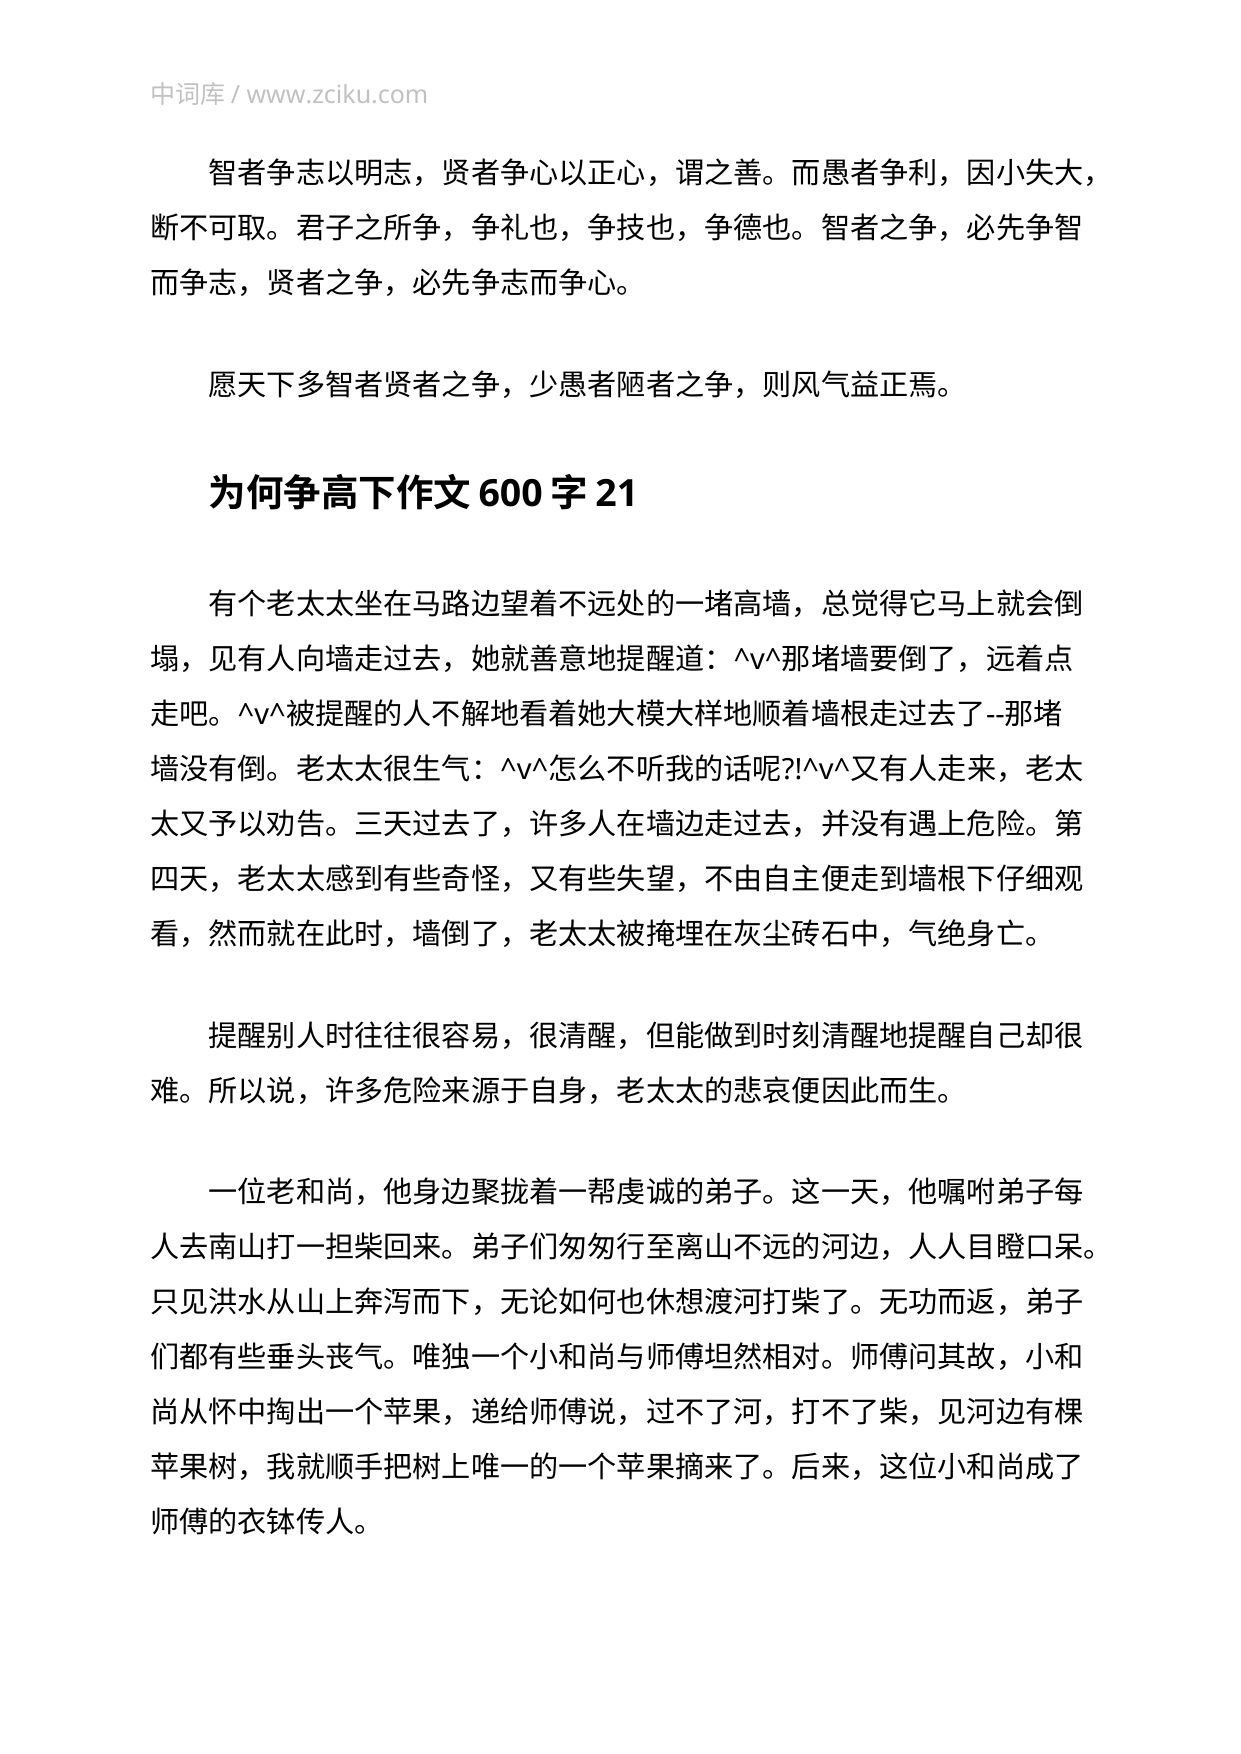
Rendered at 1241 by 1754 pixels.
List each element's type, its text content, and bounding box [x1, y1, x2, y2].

text 提醒别人时往往很容易，很清醒，但能做到时刻清醒地提醒自己却很难。所以说，许多危险来源于自身，老太太的悲哀便因此而生。 [150, 1012, 1090, 1109]
text 为何争高下作文600字21 [150, 463, 1090, 518]
text 智者争志以明志，贤者争心以正心，谓之善。而愚者争利，因小失大，断不可取。君子之所争，争礼也，争技也，争德也。智者之争，必先争智而争志，贤者之争，必先争志而争心。 [150, 150, 1090, 302]
text 一位老和尚，他身边聚拢着一帮虔诚的弟子。这一天，他嘱咐弟子每人去南山打一担柴回来。弟子们匆匆行至离山不远的河边，人人目瞪口呆。只见洪水从山上奔泻而下，无论如何也休想渡河打柴了。无功而返，弟子们都有些垂头丧气。唯独一个小和尚与师傅坦然相对。师傅问其故，小和尚从怀中掏出一个苹果，递给师傅说，过不了河，打不了柴，见河边有棵苹果树，我就顺手把树上唯一的一个苹果摘来了。后来，这位小和尚成了师傅的衣钵传人。 [150, 1169, 1090, 1541]
text 有个老太太坐在马路边望着不远处的一堵高墙，总觉得它马上就会倒塌，见有人向墙走过去，她就善意地提醒道：^v^那堵墙要倒了，远着点走吧。^v^被提醒的人不解地看着她大模大样地顺着墙根走过去了--那堵墙没有倒。老太太很生气：^v^怎么不听我的话呢?!^v^又有人走来，老太太又予以劝告。三天过去了，许多人在墙边走过去，并没有遇上危险。第四天，老太太感到有些奇怪，又有些失望，不由自主便走到墙根下仔细观看，然而就在此时，墙倒了，老太太被掩埋在灰尘砖石中，气绝身亡。 [150, 581, 1090, 953]
text 愿天下多智者贤者之争，少愚者陋者之争，则风气益正焉。 [150, 362, 1090, 404]
